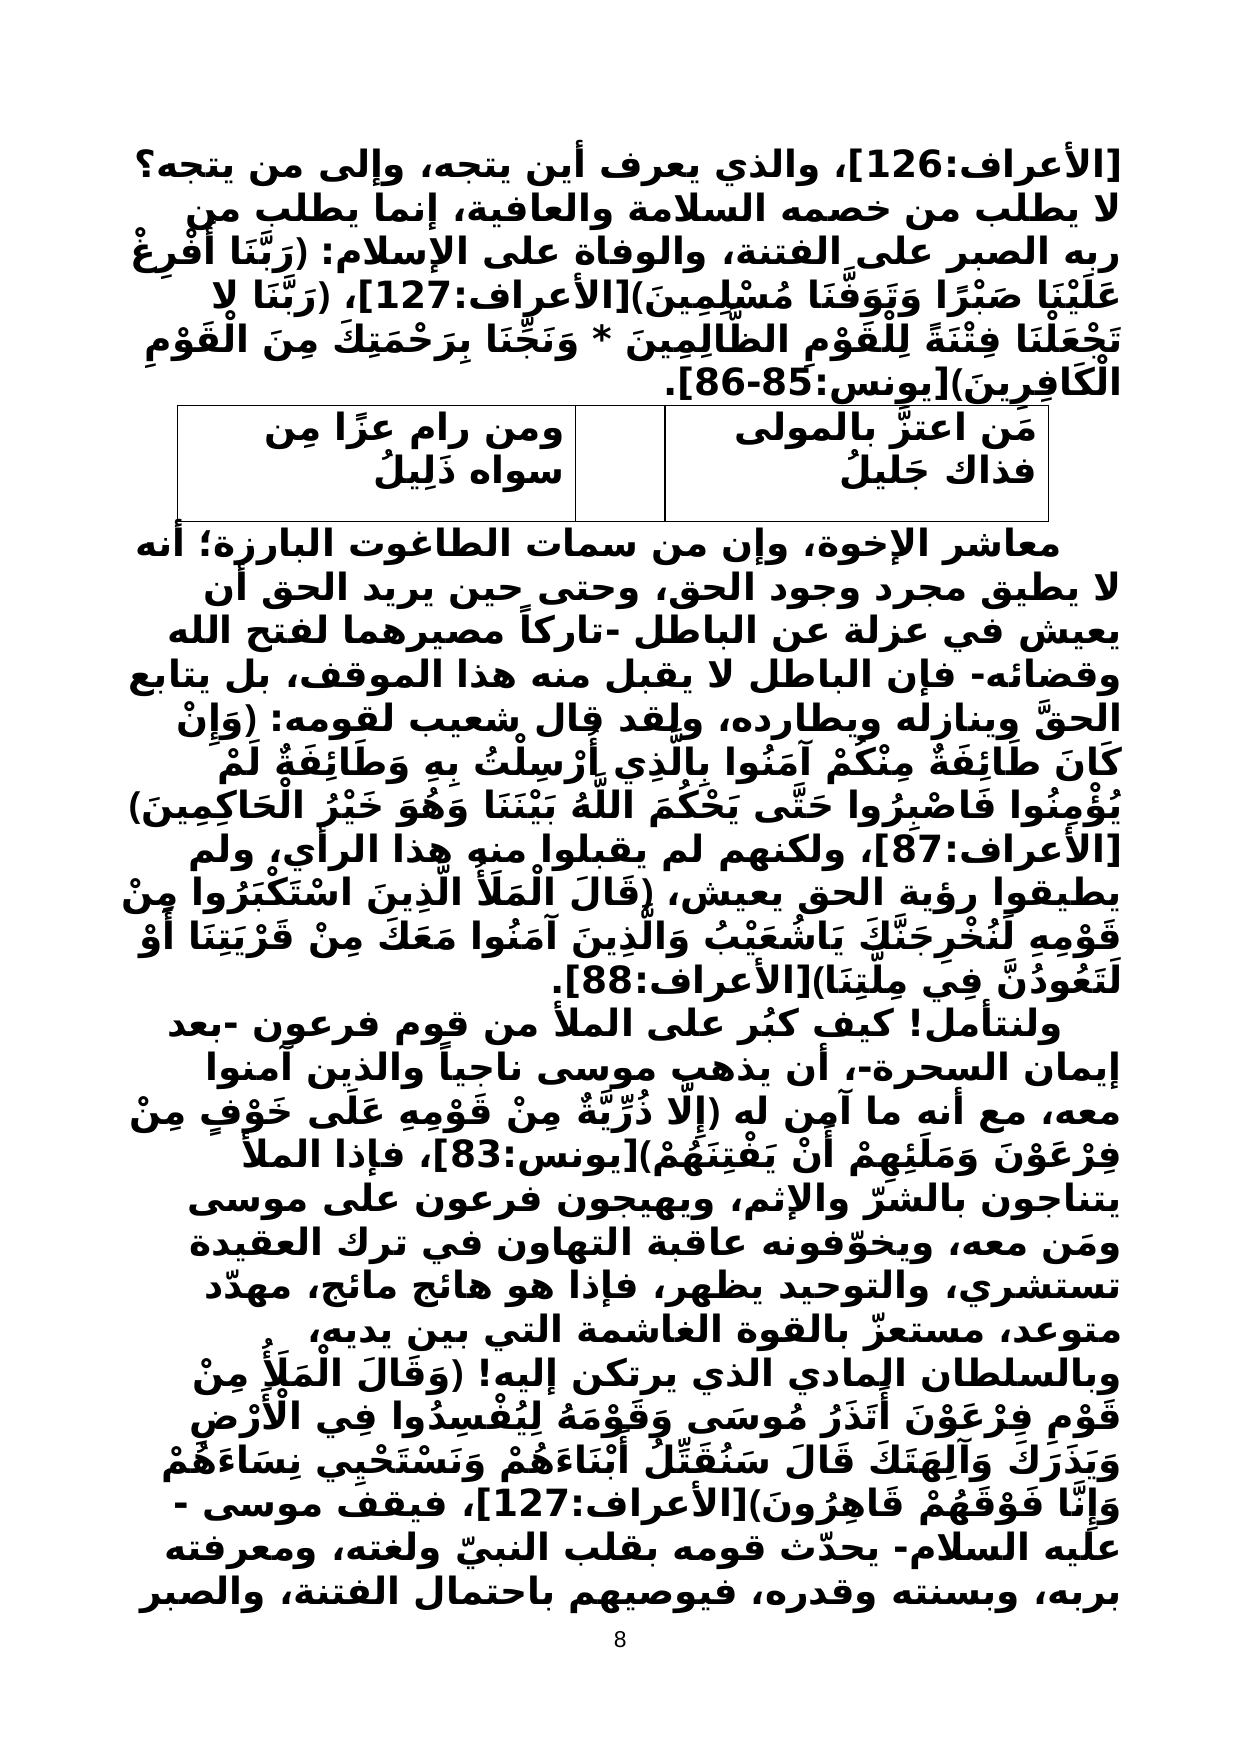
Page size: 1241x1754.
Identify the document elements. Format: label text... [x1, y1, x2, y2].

table_header مَن اعتزَّ بالمولى فذاك جَليلُ [666, 406, 1048, 521]
table_header [576, 406, 664, 521]
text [118, 1002, 1122, 1613]
table_header ومن رام عزًا مِن سواه ذَلِيلُ [178, 406, 575, 521]
text معاشر الإخوة، وإن من سمات الطاغوت البارزة؛ أنه لا يطيق مجرد وجود الحق، وحتى حين يريد الحق أن يعيش في عزلة عن الباطل -تاركاً مصيرهما لفتح الله وقضائه- فإن الباطل لا يقبل منه هذا الموقف، بل يتابع الحقَّ وينازله ويطارده، ولقد قال شعيب لقومه: ﴿وَإِنْ كَانَ طَائِفَةٌ مِنْكُمْ آمَنُوا بِالَّذِي أُرْسِلْتُ بِهِ وَطَائِفَةٌ لَمْ يُؤْمِنُوا فَاصْبِرُوا حَتَّى يَحْكُمَ اللَّهُ بَيْنَنَا وَهُوَ خَيْرُ الْحَاكِمِينَ﴾[الأعراف:87]، ولكنهم لم يقبلوا منه هذا الرأي، ولم يطيقوا رؤية الحق يعيش، ﴿قَالَ الْمَلَأُ الَّذِينَ اسْتَكْبَرُوا مِنْ قَوْمِهِ لَنُخْرِجَنَّكَ يَاشُعَيْبُ وَالَّذِينَ آمَنُوا مَعَكَ مِنْ قَرْيَتِنَا أَوْ لَتَعُودُنَّ فِي مِلَّتِنَا﴾[الأعراف:88]. [118, 522, 1122, 1002]
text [118, 143, 1122, 404]
